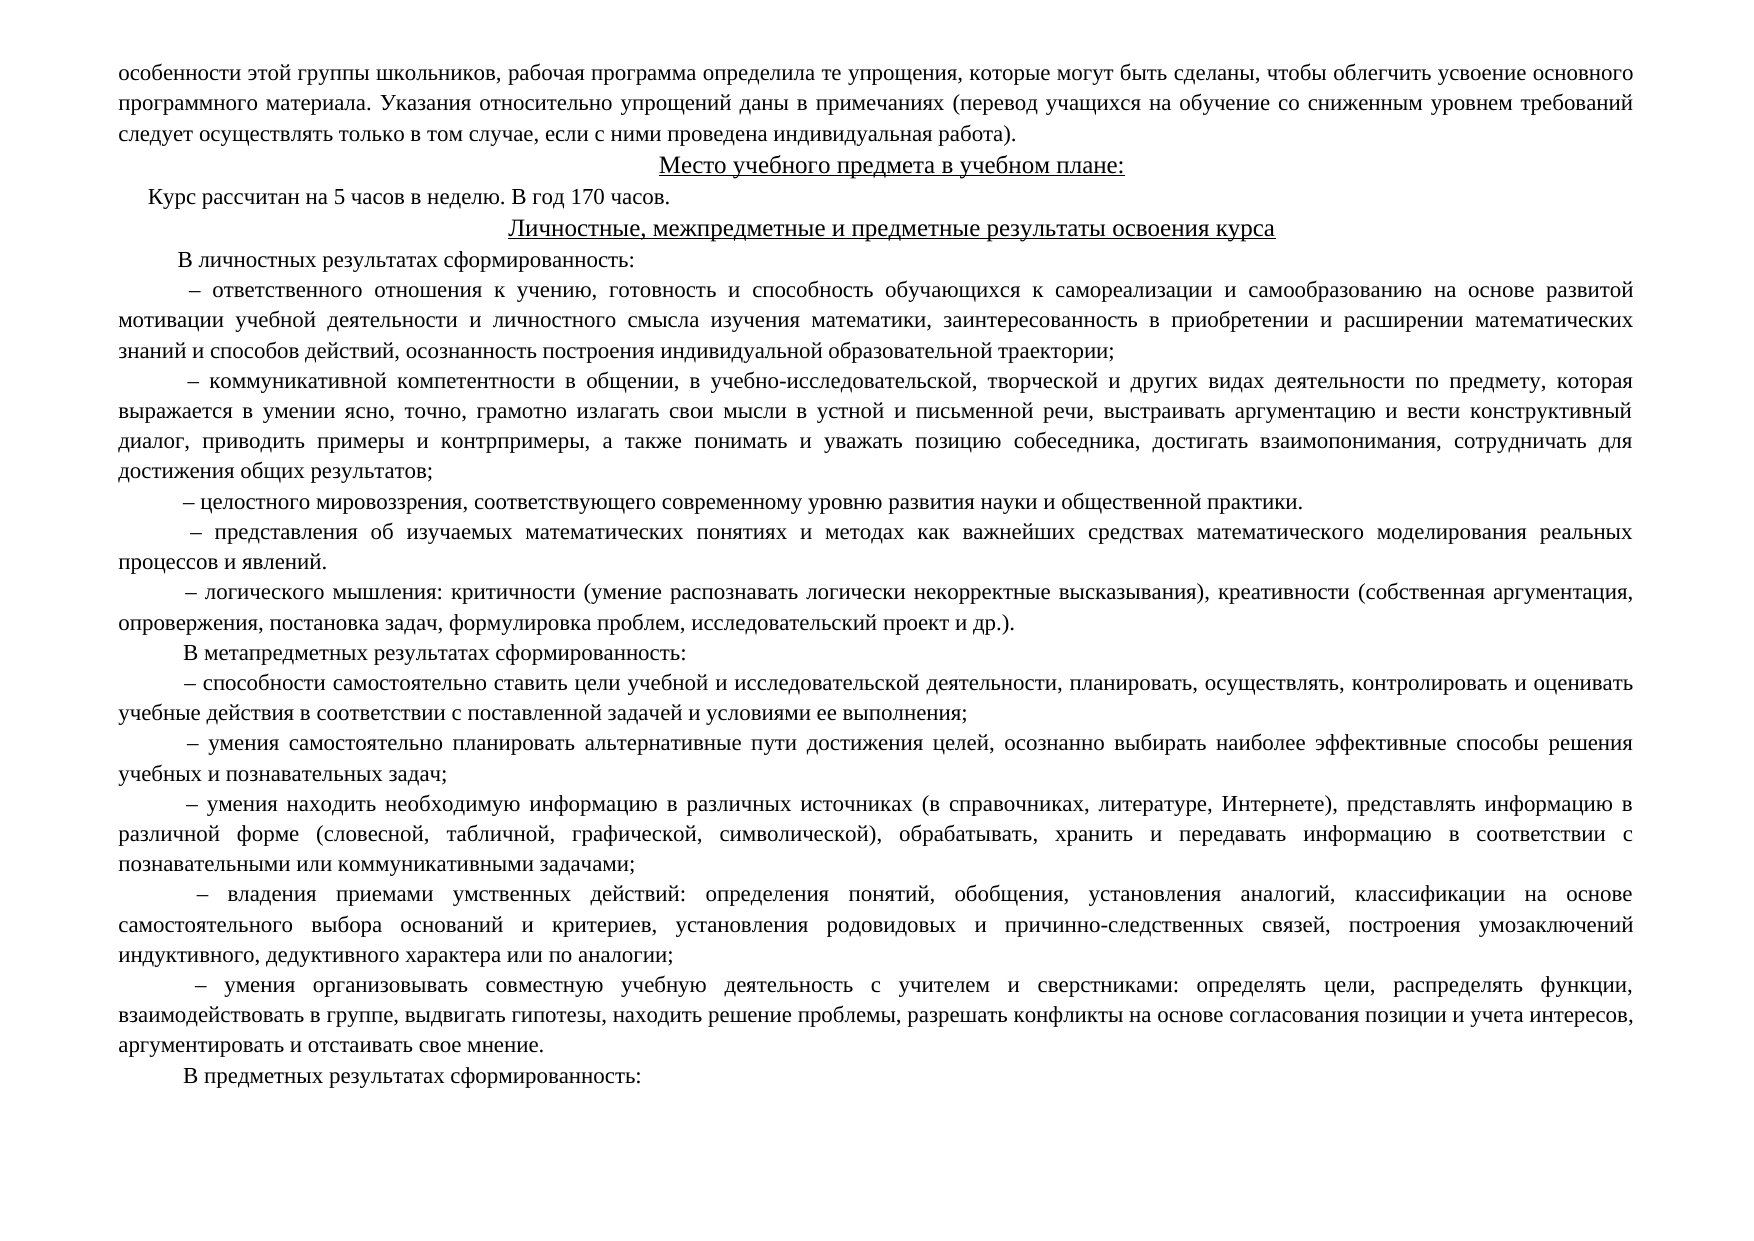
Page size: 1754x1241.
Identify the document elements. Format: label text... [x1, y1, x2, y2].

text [118, 59, 1636, 146]
text – умения самостоятельно планировать альтернативные пути достижения целей, осознанно выбирать наиболее эффективные способы решения учебных и познавательных задач; [118, 729, 1636, 786]
text – целостного мировоззрения, соответствующего современному уровню развития науки и общественной практики. [118, 488, 1636, 514]
text В метапредметных результатах сформированность: [118, 639, 1636, 665]
text – владения приемами умственных действий: определения понятий, обобщения, установления аналогий, классификации на основе самостоятельного выбора оснований и критериев, установления родовидовых и причинно-следственных связей, построения умозаключений индуктивного, дедуктивного характера или по аналогии; [118, 880, 1636, 967]
text Место учебного предмета в учебном плане: [118, 150, 1636, 178]
text – логического мышления: критичности (умение распознавать логически некорректные высказывания), креативности (собственная аргументация, опровержения, постановка задач, формулировка проблем, исследовательский проект и др.). [118, 578, 1636, 635]
text В предметных результатах сформированность: [118, 1062, 1636, 1088]
text Личностные, межпредметные и предметные результаты освоения курса [118, 213, 1636, 242]
text – представления об изучаемых математических понятиях и методах как важнейших средствах математического моделирования реальных процессов и явлений. [118, 518, 1636, 574]
text – ответственного отношения к учению, готовность и способность обучающихся к самореализации и самообразованию на основе развитой мотивации учебной деятельности и личностного смысла изучения математики, заинтересованность в приобретении и расширении математических знаний и способов действий, осознанность построения индивидуальной образовательной траектории; [118, 276, 1636, 363]
text – коммуникативной компетентности в общении, в учебно-исследовательской, творческой и других видах деятельности по предмету, которая выражается в умении ясно, точно, грамотно излагать свои мысли в устной и письменной речи, выстраивать аргументацию и вести конструктивный диалог, приводить примеры и контрпримеры, а также понимать и уважать позицию собеседника, достигать взаимопонимания, сотрудничать для достижения общих результатов; [118, 367, 1636, 484]
text Курс рассчитан на 5 часов в неделю. В год 170 часов. [118, 183, 1636, 209]
text – способности самостоятельно ставить цели учебной и исследовательской деятельности, планировать, осуществлять, контролировать и оценивать учебные действия в соответствии с поставленной задачей и условиями ее выполнения; [118, 669, 1636, 726]
text – умения находить необходимую информацию в различных источниках (в справочниках, литературе, Интернете), представлять информацию в различной форме (словесной, табличной, графической, символической), обрабатывать, хранить и передавать информацию в соответствии с познавательными или коммуникативными задачами; [118, 790, 1636, 877]
text – умения организовывать совместную учебную деятельность с учителем и сверстниками: определять цели, распределять функции, взаимодействовать в группе, выдвигать гипотезы, находить решение проблемы, разрешать конфликты на основе согласования позиции и учета интересов, аргументировать и отстаивать свое мнение. [118, 971, 1636, 1058]
text В личностных результатах сформированность: [118, 246, 1636, 272]
